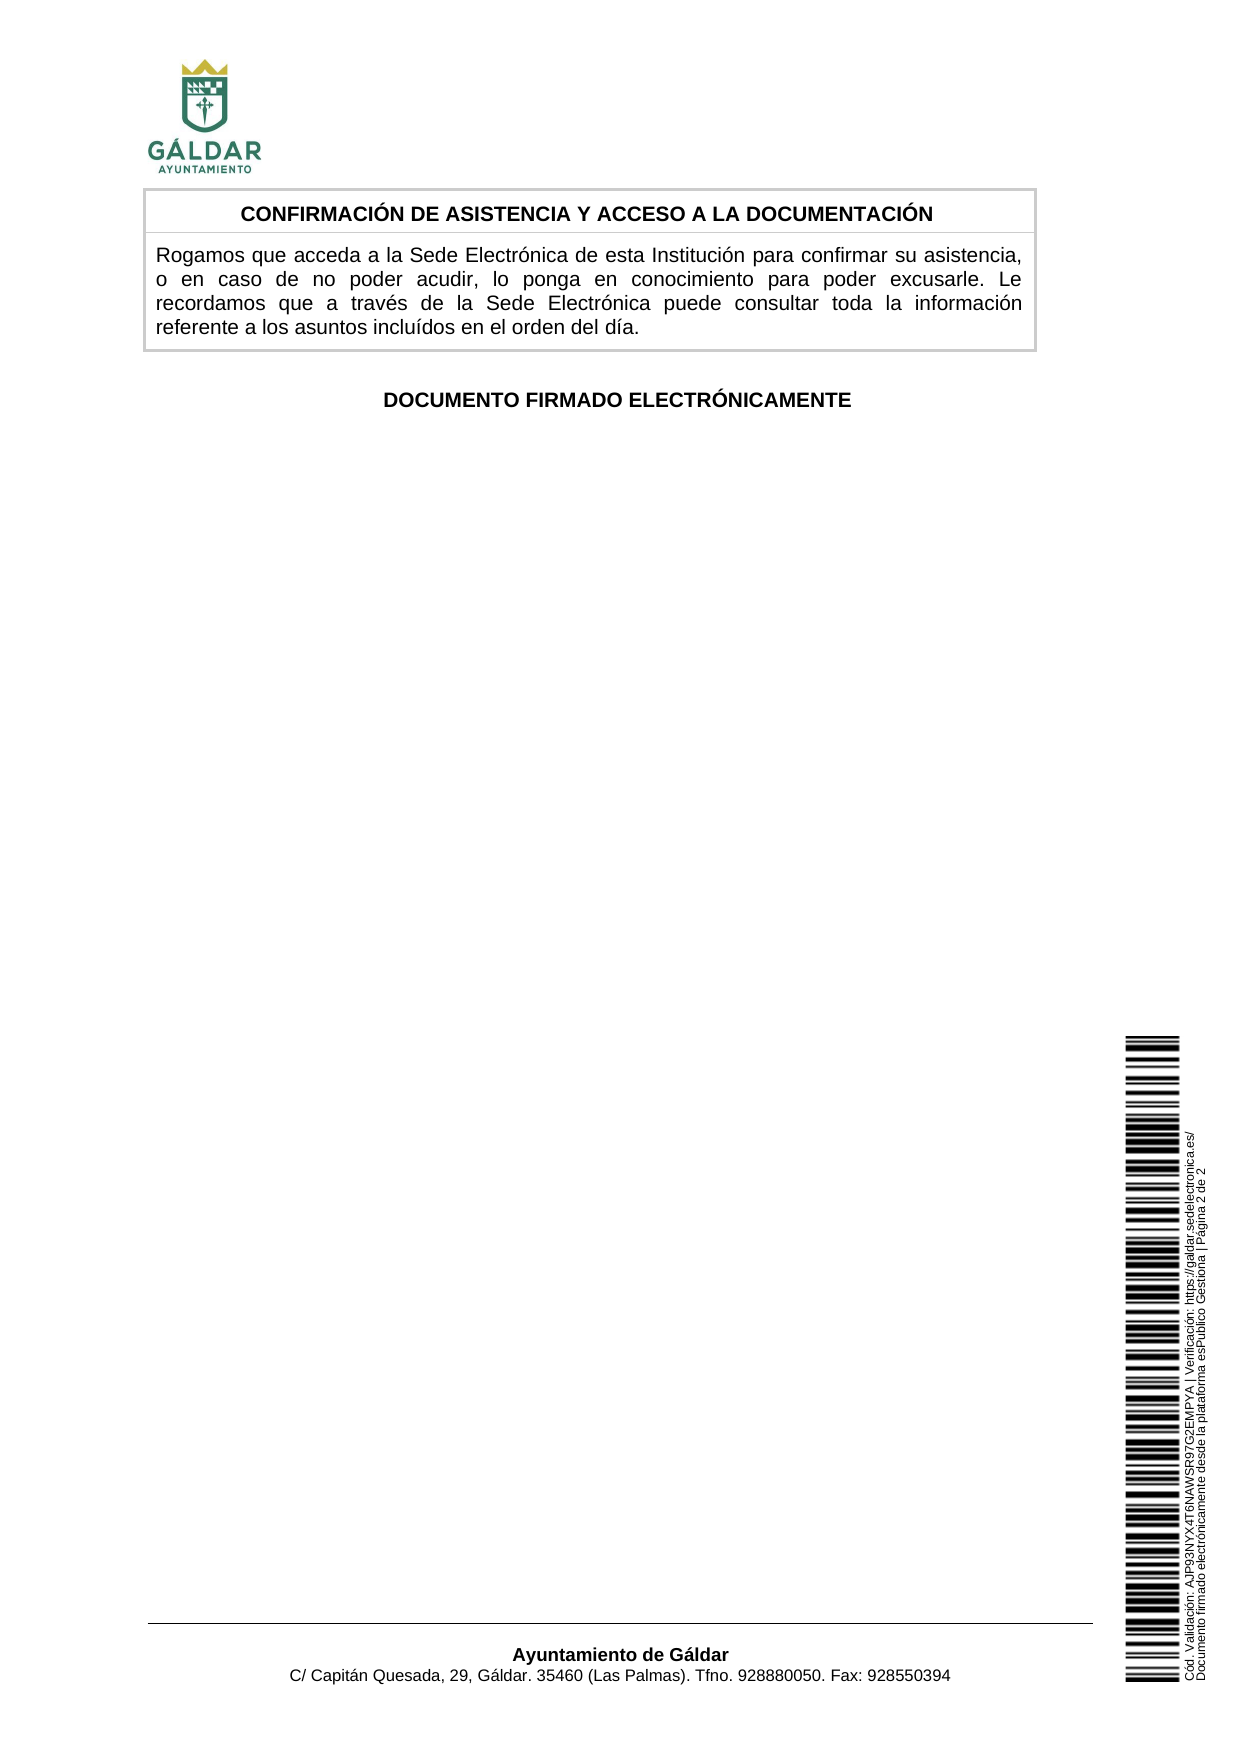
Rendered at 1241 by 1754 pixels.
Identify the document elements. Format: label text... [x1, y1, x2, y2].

subtitle Ayuntamiento de Gáldar [287, 1644, 953, 1666]
subtitle C/ Capitán Quesada, 29, Gáldar. 35460 (Las Palmas). Tfno. 928880050. Fax: 928550394 [287, 1666, 953, 1685]
table_cell Rogamos que acceda a la Sede Electrónica de esta Institución para confirmar su asistencia, o en caso de no poder acudir, lo ponga en conocimiento para poder excusarle. Le recordamos que a través de la Sede Electrónica puede consultar toda la información referente a los asuntos incluídos en el orden del día. [146, 233, 1034, 348]
picture [147, 59, 262, 174]
picture [1125, 1036, 1184, 1682]
table_header CONFIRMACIÓN DE ASISTENCIA Y ACCESO A LA DOCUMENTACIÓN [146, 191, 1034, 232]
text DOCUMENTO FIRMADO ELECTRÓNICAMENTE [282, 388, 953, 412]
